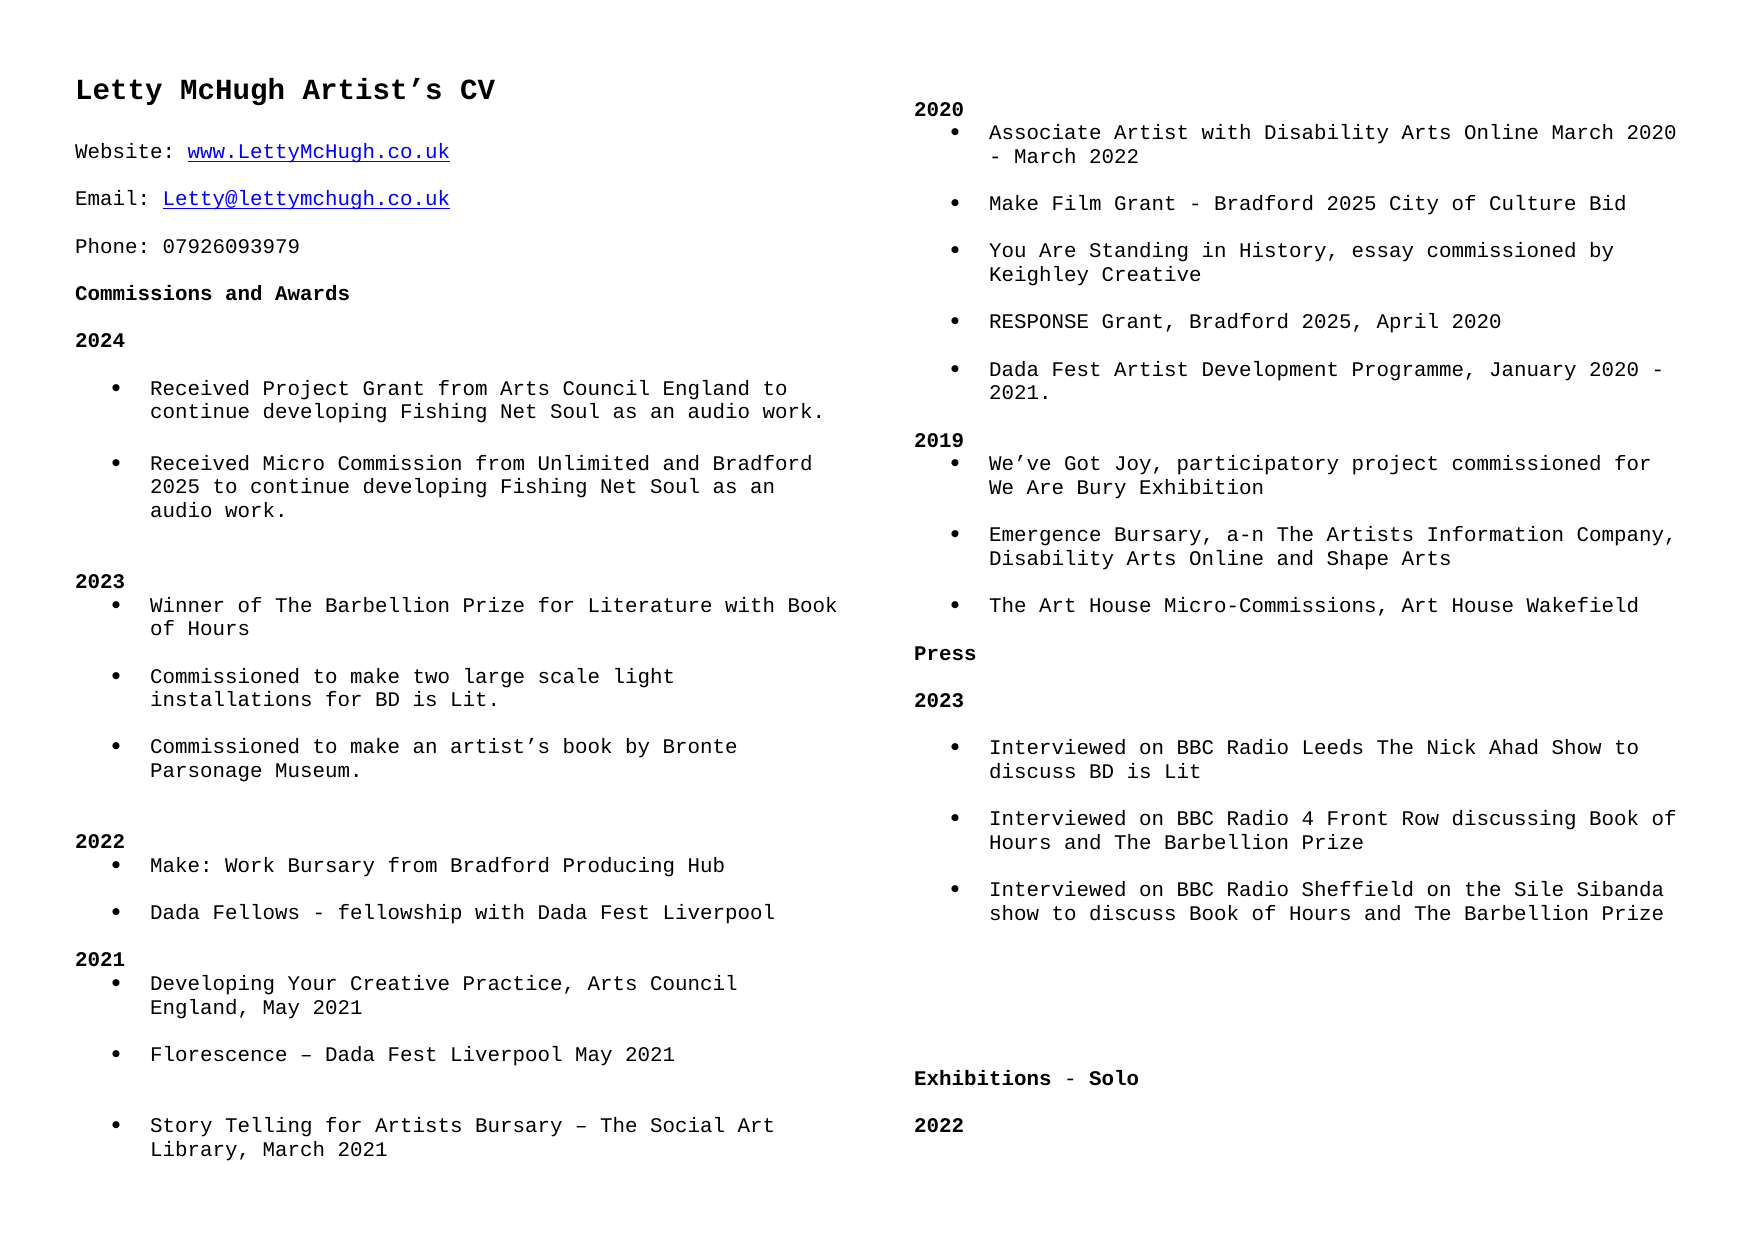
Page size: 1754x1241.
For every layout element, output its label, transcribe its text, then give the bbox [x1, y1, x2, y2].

text 2023 [914, 690, 1679, 713]
list Developing Your Creative Practice, Arts Council England, May 2021 [112, 973, 840, 1020]
list Story Telling for Artists Bursary – The Social Art Library, March 2021 [112, 1115, 840, 1162]
list Dada Fest Artist Development Programme, January 2020 - 2021. [951, 359, 1679, 406]
text Exhibitions - Solo [914, 1068, 1679, 1092]
list The Art House Micro-Commissions, Art House Wakefield [951, 595, 1679, 619]
list Commissioned to make an artist’s book by Bronte Parsonage Museum. [112, 737, 840, 784]
text Website: www.LettyMcHugh.co.uk [75, 141, 840, 165]
list Received Project Grant from Arts Council England to continue developing Fishing Net Soul as an audio work. [112, 377, 840, 425]
text 2019 [914, 430, 1679, 453]
list We’ve Got Joy, participatory project commissioned for We Are Bury Exhibition [951, 453, 1679, 501]
text 2020 [914, 99, 1679, 122]
list You Are Standing in History, essay commissioned by Keighley Creative [951, 241, 1679, 288]
list Associate Artist with Disability Arts Online March 2020 - March 2022 [951, 122, 1679, 169]
text 2021 [75, 949, 840, 973]
text Press [914, 642, 1679, 666]
list Received Micro Commission from Unlimited and Bradford 2025 to continue developing Fishing Net Soul as an audio work. [112, 453, 840, 524]
list Dada Fellows - fellowship with Dada Fest Liverpool [112, 902, 840, 926]
text 2022 [914, 1115, 1679, 1139]
list RESPONSE Grant, Bradford 2025, April 2020 [951, 311, 1679, 335]
text Email: Letty@lettymchugh.co.uk [75, 188, 840, 212]
list Florescence – Dada Fest Liverpool May 2021 [112, 1044, 840, 1068]
list Commissioned to make two large scale light installations for BD is Lit. [112, 666, 840, 713]
list Winner of The Barbellion Prize for Literature with Book of Hours [112, 595, 840, 642]
text Phone: 07926093979 [75, 236, 840, 259]
list Interviewed on BBC Radio 4 Front Row discussing Book of Hours and The Barbellion Prize [951, 808, 1679, 855]
list Make Film Grant - Bradford 2025 City of Culture Bid [951, 193, 1679, 217]
list Make: Work Bursary from Bradford Producing Hub [112, 855, 840, 878]
text 2022 [75, 831, 840, 855]
list Emergence Bursary, a-n The Artists Information Company, Disability Arts Online and Shape Arts [951, 524, 1679, 572]
text Letty McHugh Artist’s CV [75, 75, 840, 108]
list Interviewed on BBC Radio Leeds The Nick Ahad Show to discuss BD is Lit [951, 737, 1679, 784]
text Commissions and Awards [75, 283, 840, 307]
text 2023 [75, 571, 840, 595]
list Interviewed on BBC Radio Sheffield on the Sile Sibanda show to discuss Book of Hours and The Barbellion Prize [951, 879, 1679, 926]
text 2024 [75, 330, 840, 354]
